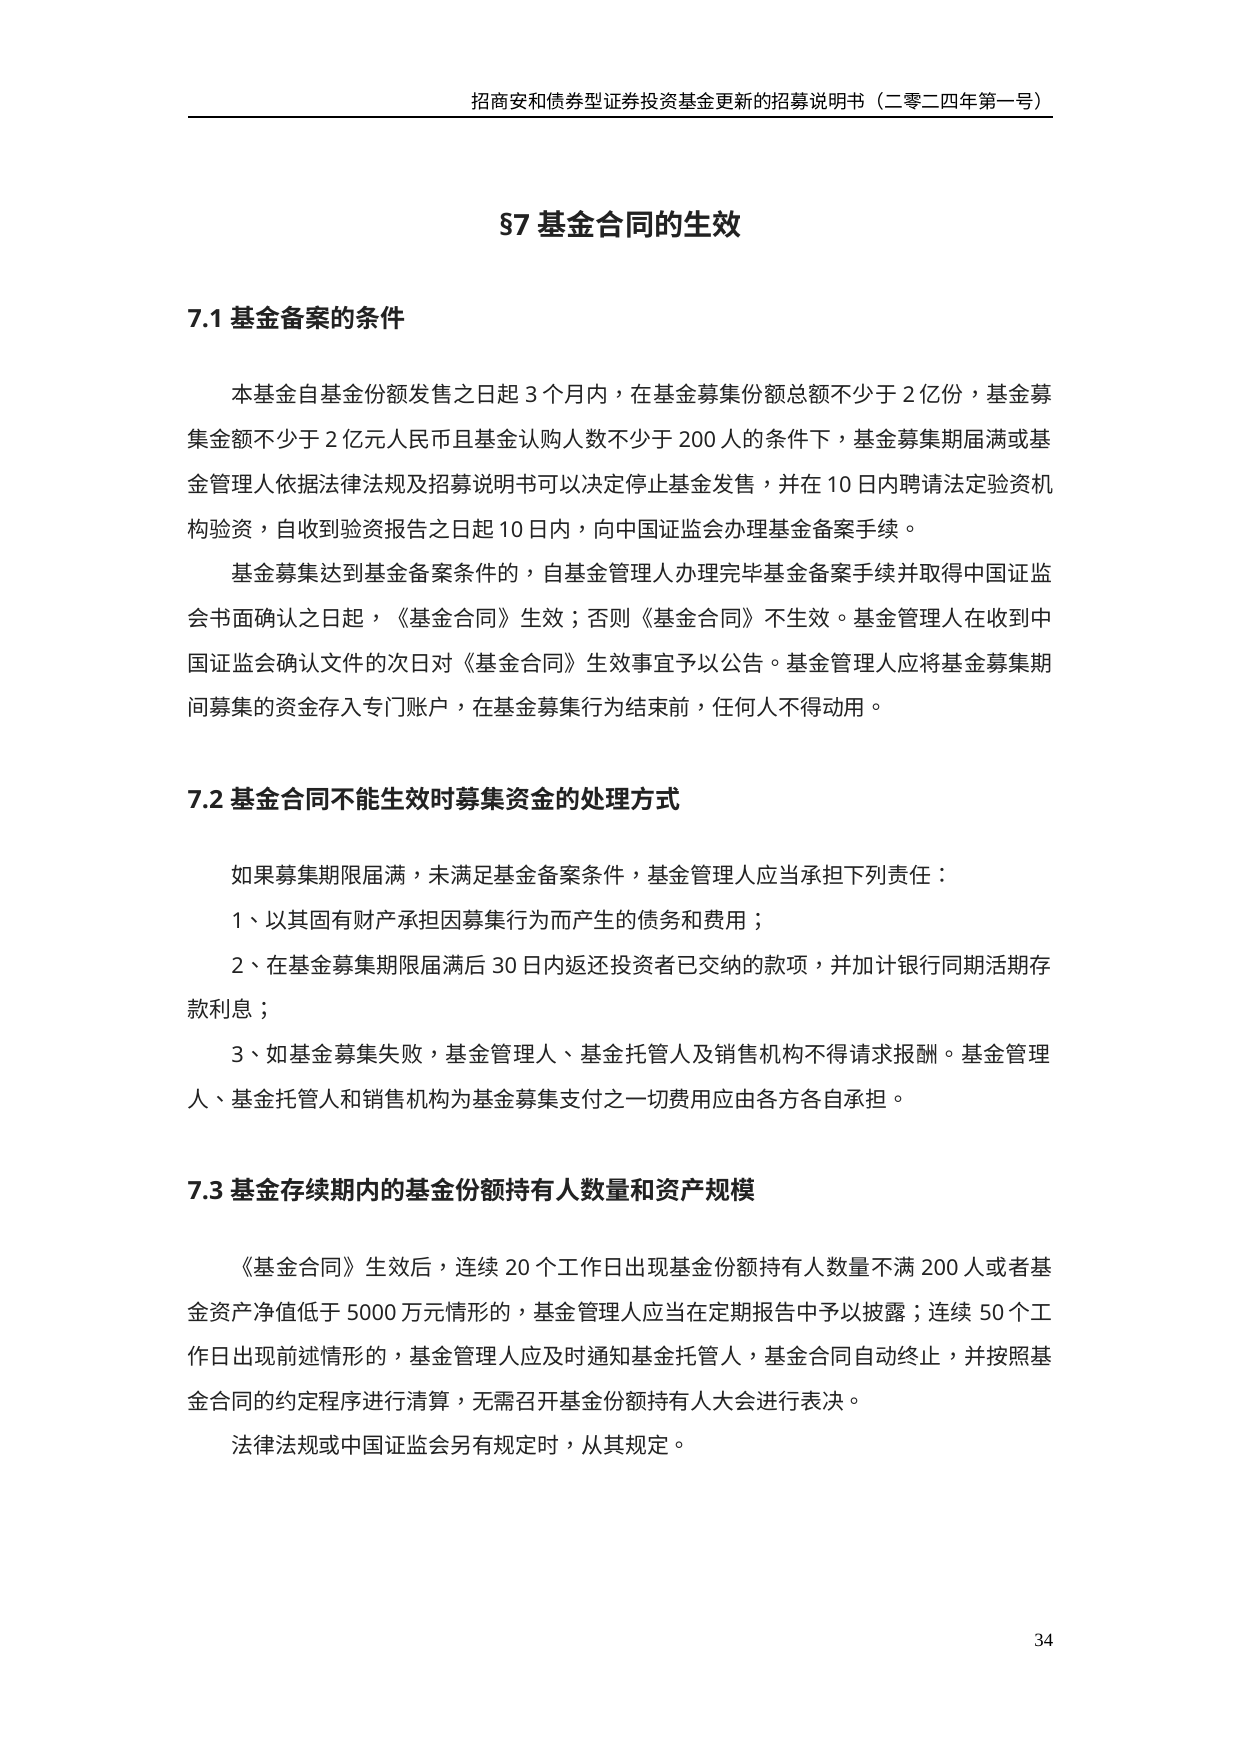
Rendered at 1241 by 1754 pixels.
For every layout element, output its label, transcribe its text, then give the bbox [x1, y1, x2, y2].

text 2、在基金募集期限届满后30日内返还投资者已交纳的款项，并加计银行同期活期存款利息； [187, 950, 1053, 1024]
text §7 基金合同的生效 [187, 191, 1053, 256]
text 7.2 基金合同不能生效时募集资金的处理方式 [187, 766, 1053, 831]
text 本基金自基金份额发售之日起3个月内，在基金募集份额总额不少于2亿份，基金募集金额不少于2亿元人民币且基金认购人数不少于200人的条件下，基金募集期届满或基金管理人依据法律法规及招募说明书可以决定停止基金发售，并在10日内聘请法定验资机构验资，自收到验资报告之日起10日内，向中国证监会办理基金备案手续。 [187, 379, 1053, 543]
text 《基金合同》生效后，连续20个工作日出现基金份额持有人数量不满200人或者基金资产净值低于5000万元情形的，基金管理人应当在定期报告中予以披露；连续50个工作日出现前述情形的，基金管理人应及时通知基金托管人，基金合同自动终止，并按照基金合同的约定程序进行清算，无需召开基金份额持有人大会进行表决。 [187, 1252, 1053, 1416]
text 7.3 基金存续期内的基金份额持有人数量和资产规模 [187, 1158, 1053, 1223]
text 7.1 基金备案的条件 [187, 285, 1053, 350]
text 法律法规或中国证监会另有规定时，从其规定。 [187, 1431, 1053, 1460]
text 如果募集期限届满，未满足基金备案条件，基金管理人应当承担下列责任： [187, 860, 1053, 890]
text 基金募集达到基金备案条件的，自基金管理人办理完毕基金备案手续并取得中国证监会书面确认之日起，《基金合同》生效；否则《基金合同》不生效。基金管理人在收到中国证监会确认文件的次日对《基金合同》生效事宜予以公告。基金管理人应将基金募集期间募集的资金存入专门账户，在基金募集行为结束前，任何人不得动用。 [187, 558, 1053, 722]
text 1、以其固有财产承担因募集行为而产生的债务和费用； [187, 905, 1053, 935]
text 3、如基金募集失败，基金管理人、基金托管人及销售机构不得请求报酬。基金管理人、基金托管人和销售机构为基金募集支付之一切费用应由各方各自承担。 [187, 1039, 1053, 1113]
